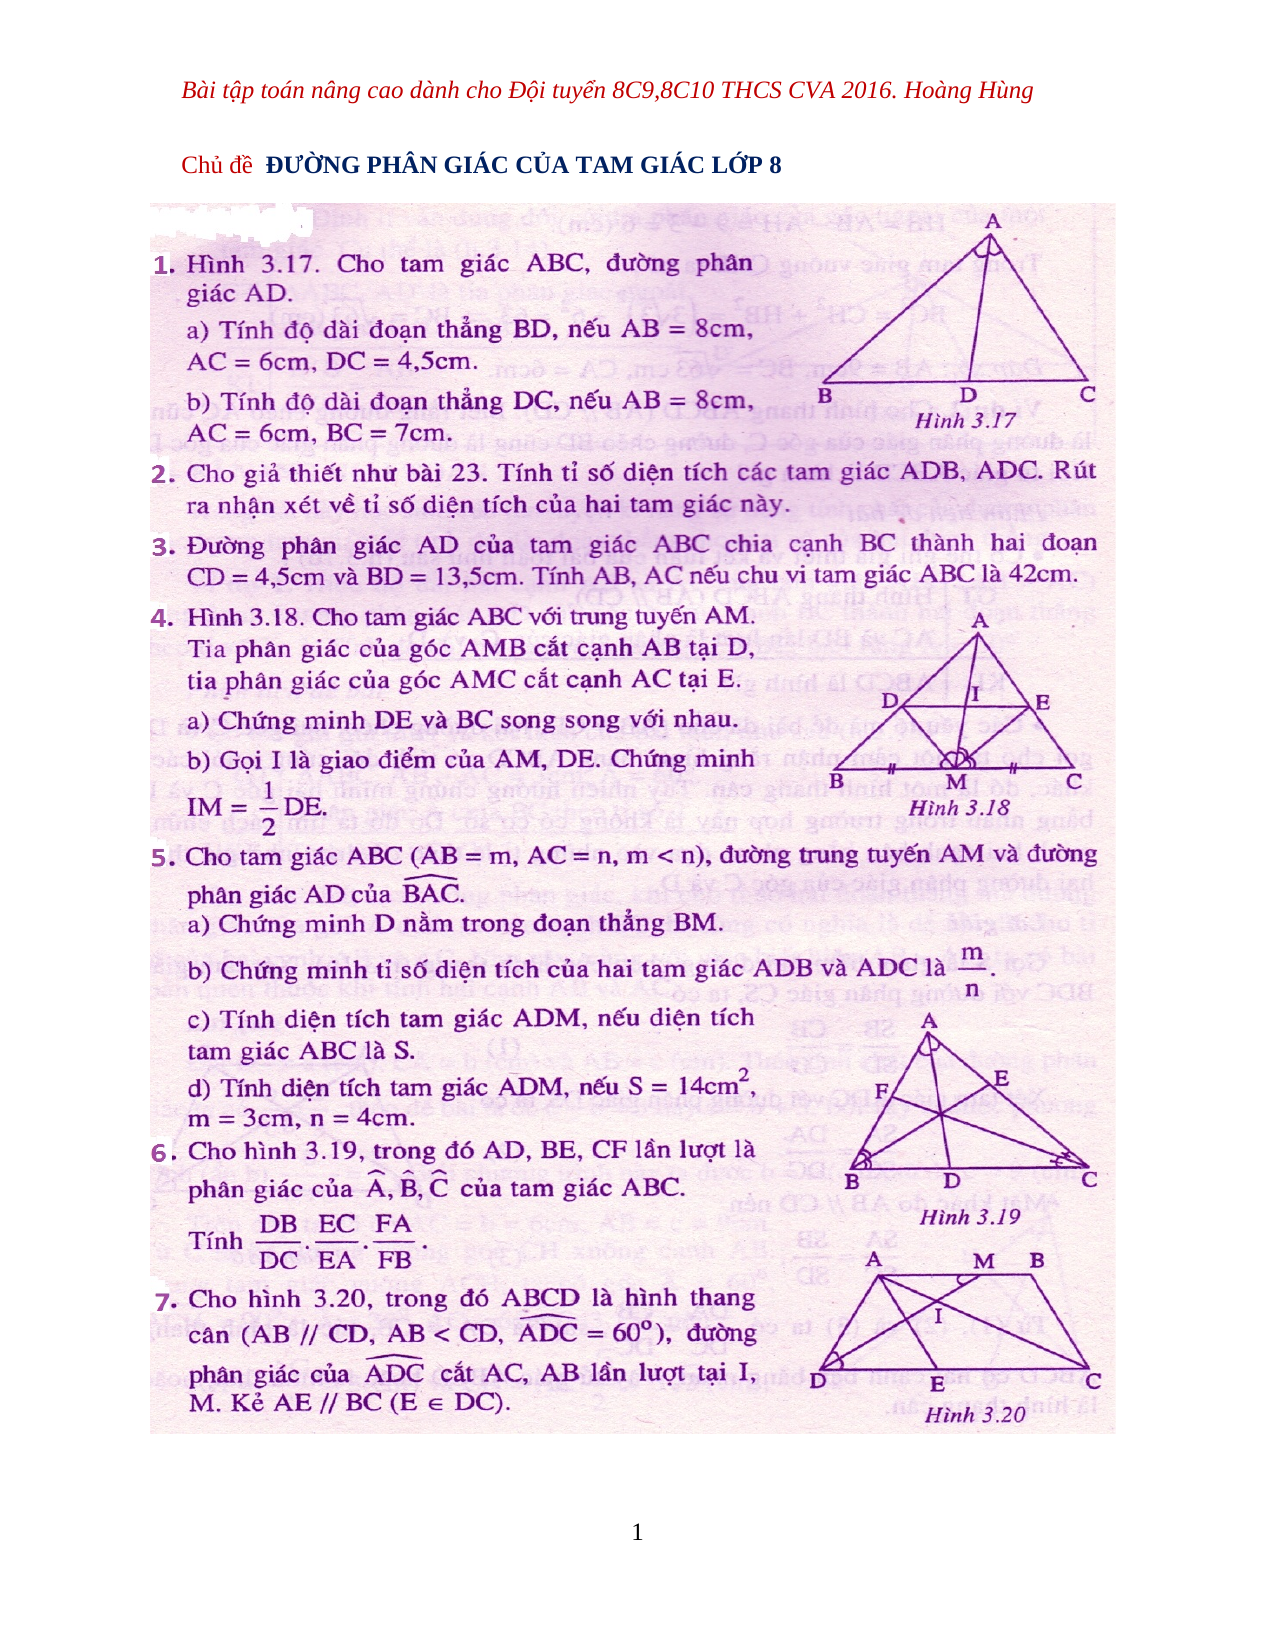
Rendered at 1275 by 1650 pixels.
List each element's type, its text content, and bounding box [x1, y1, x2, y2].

text Chủ đề ĐƯỜNG PHÂN GIÁC CỦA TAM GIÁC LỚP 8 [150, 150, 1125, 179]
picture [150, 203, 1116, 1434]
